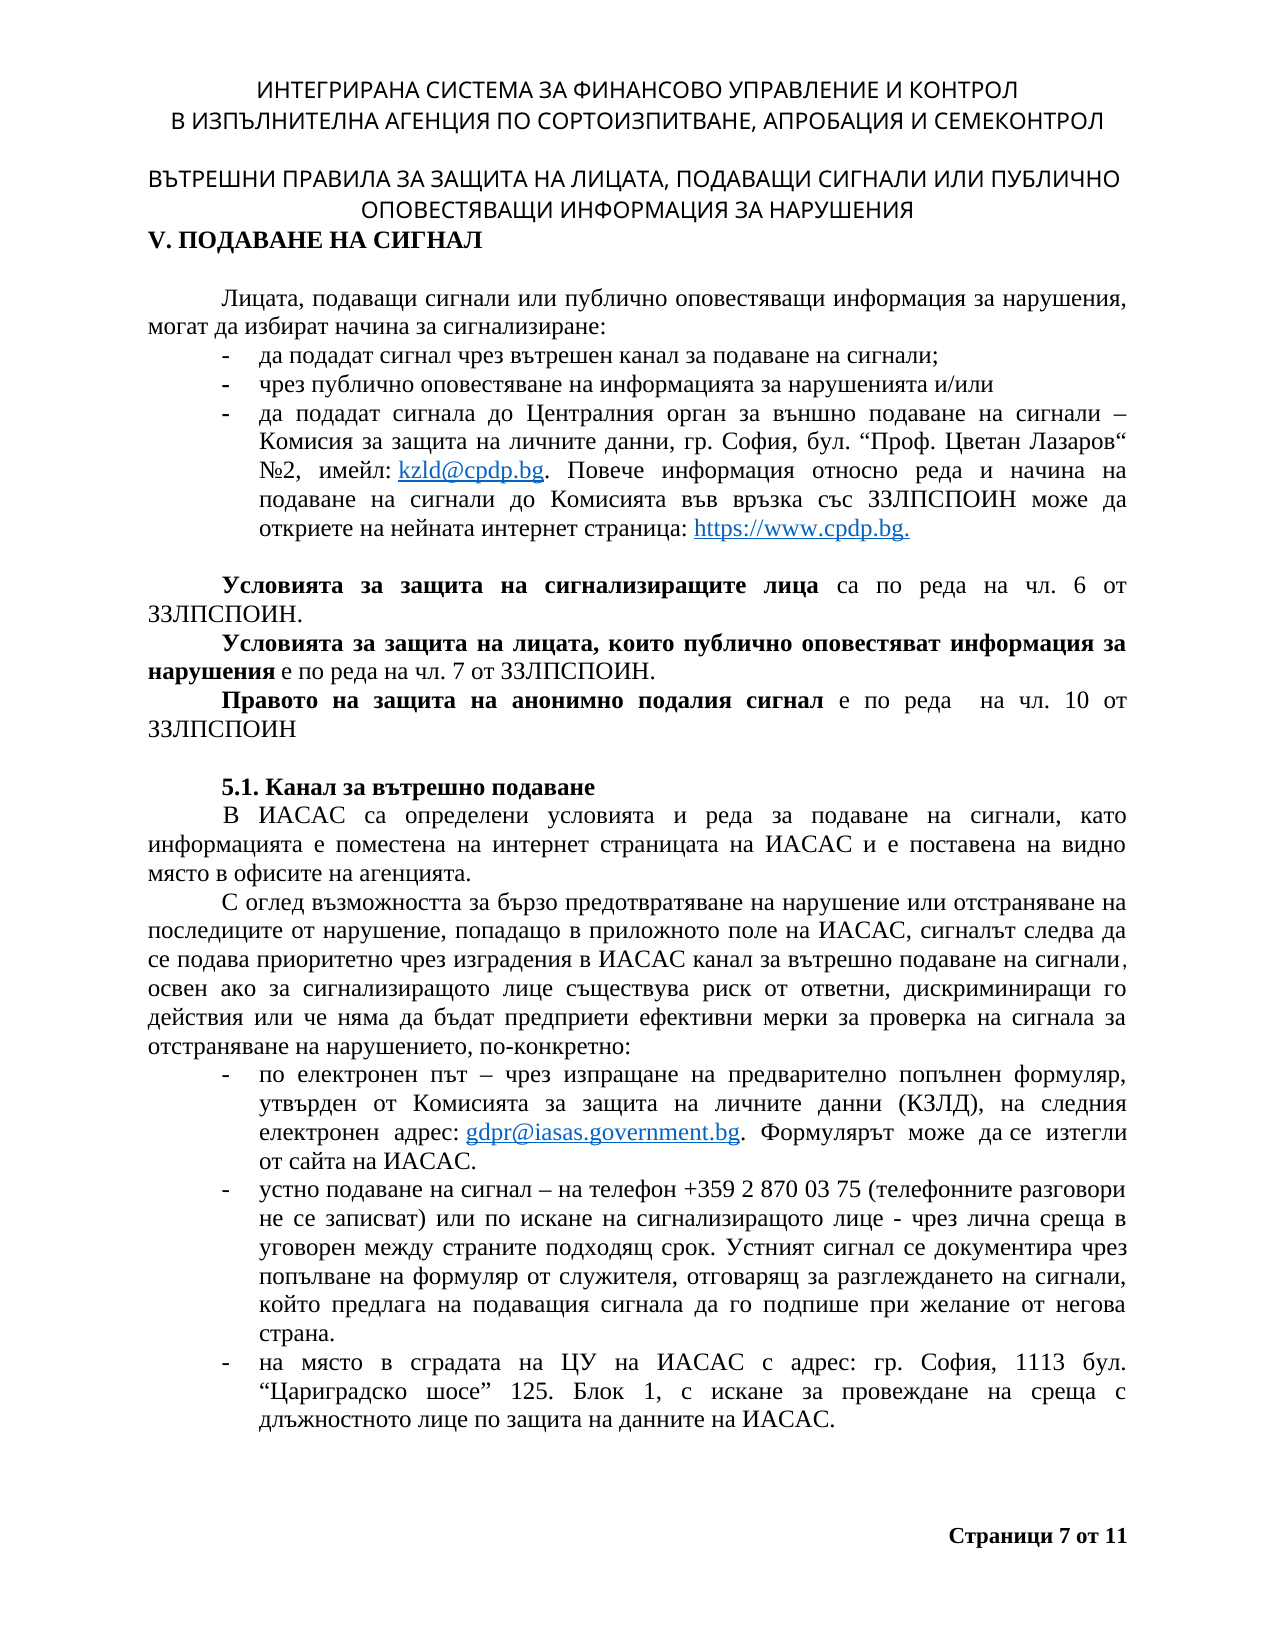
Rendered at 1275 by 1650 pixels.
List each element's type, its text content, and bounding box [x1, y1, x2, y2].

list да подадат сигнала до Централния орган за външно подаване на сигнали – Комисия за защита на личните данни, гр. София, бул. “Проф. Цветан Лазаров“ №2, имейл: kzld@cpdp.bg. Повече информация относно реда и начина на подаване на сигнали до Комисията във връзка със ЗЗЛПСПОИН може да откриете на нейната интернет страница: https://www.cpdp.bg. [221, 398, 1127, 541]
list устно подаване на сигнал – на телефон +359 2 870 03 75 (телефонните разговори не се записват) или по искане на сигнализиращото лице - чрез лична среща в уговорен между страните подходящ срок. Устният сигнал се документира чрез попълване на формуляр от служителя, отговарящ за разглеждането на сигнали, който предлага на подаващия сигнала да го подпише при желание от негова страна. [221, 1174, 1127, 1347]
list по електронен път – чрез изпращане на предварително попълнен формуляр, утвърден от Комисията за защита на личните данни (КЗЛД), на следния електронен адрес: gdpr@iasas.government.bg. Формулярът може да се изтегли от сайта на ИАСАС. [221, 1059, 1127, 1174]
list на място в сградата на ЦУ на ИАСАС с адрес: гр. София, 1113 бул. “Цариградско шосе” 125. Блок 1, с искане за провеждане на среща с длъжностното лице по защита на данните на ИАСАС. [221, 1347, 1127, 1433]
text С оглед възможността за бързо предотвратяване на нарушение или отстраняване на последиците от нарушение, попадащо в приложното поле на ИАСАС, сигналът следва да се подава приоритетно чрез изградения в ИАСАС канал за вътрешно подаване на сигнали, освен ако за сигнализиращото лице съществува риск от ответни, дискриминиращи го действия или че няма да бъдат предприети ефективни мерки за проверка на сигнала за отстраняване на нарушението, по-конкретно: [148, 887, 1127, 1059]
list да подадат сигнал чрез вътрешен канал за подаване на сигнали; [221, 340, 1127, 369]
list чрез публично оповестяване на информацията за нарушенията и/или [221, 369, 1127, 398]
text Условията за защита на лицата, които публично оповестяват информация за нарушения е по реда на чл. 7 от ЗЗЛПСПОИН. [148, 628, 1127, 685]
text Правото на защита на анонимно подалия сигнал е по реда на чл. 10 от ЗЗЛПСПОИН [148, 685, 1127, 743]
text В ИАСАС са определени условията и реда за подаване на сигнали, като информацията е поместена на интернет страницата на ИАСАС и е поставена на видно място в офисите на агенцията. [148, 800, 1127, 887]
text 5.1. Канал за вътрешно подаване [148, 772, 1127, 800]
text V. ПОДАВАНЕ НА СИГНАЛ [148, 225, 1127, 254]
text Лицата, подаващи сигнали или публично оповестяващи информация за нарушения, могат да избират начина за сигнализиране: [148, 283, 1127, 340]
text Условията за защита на сигнализиращите лица са по реда на чл. 6 от ЗЗЛПСПОИН. [148, 570, 1127, 628]
